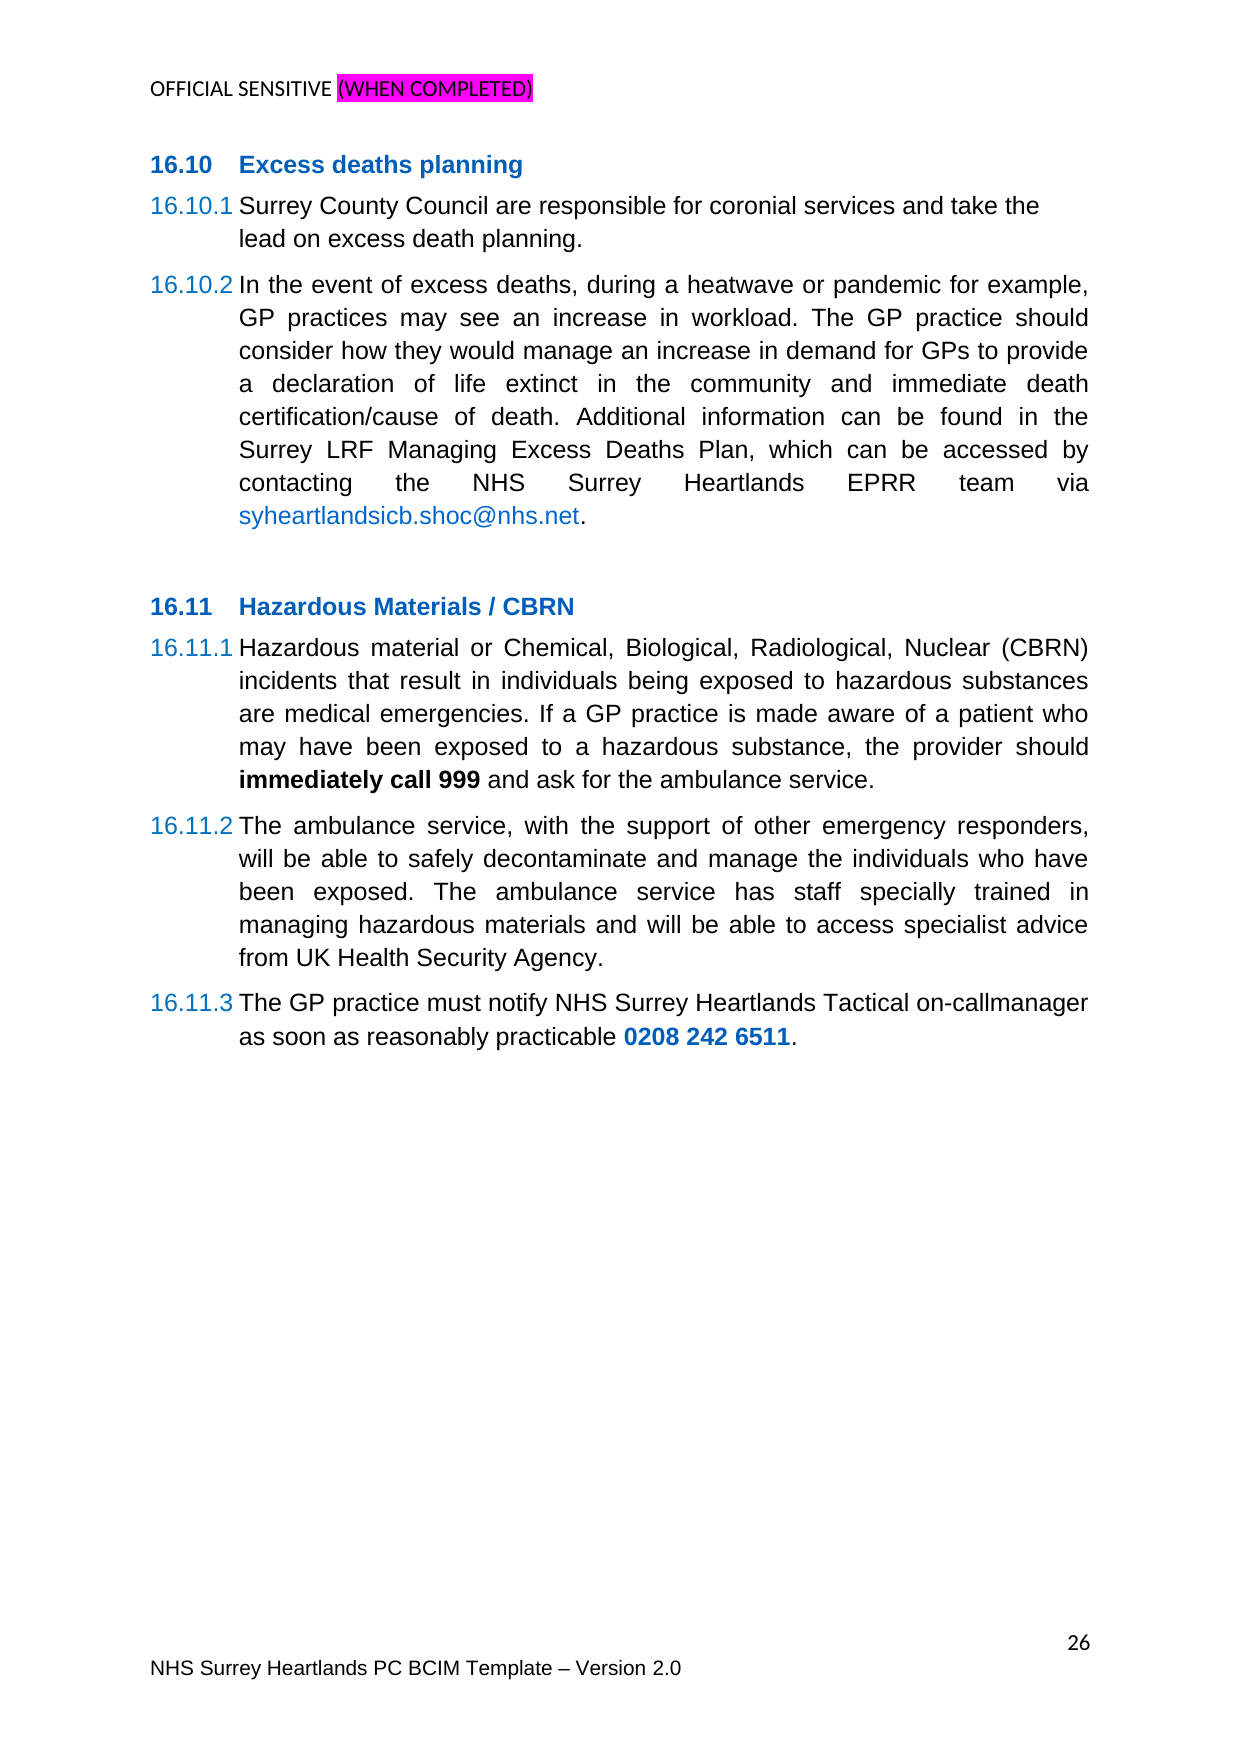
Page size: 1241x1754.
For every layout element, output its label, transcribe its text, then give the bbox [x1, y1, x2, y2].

list The ambulance service, with the support of other emergency responders, will be able to safely decontaminate and manage the individuals who have been exposed. The ambulance service has staff specially trained in managing hazardous materials and will be able to access specialist advice from UK Health Security Agency. [150, 811, 1090, 972]
list The GP practice must notify NHS Surrey Heartlands Tactical on-callmanager as soon as reasonably practicable 0208 242 6511. [150, 988, 1090, 1050]
list Surrey County Council are responsible for coronial services and take the lead on excess death planning. [150, 191, 1090, 253]
text Hazardous Materials / CBRN [150, 592, 1090, 621]
text Excess deaths planning [150, 150, 1090, 179]
list In the event of excess deaths, during a heatwave or pandemic for example, GP practices may see an increase in workload. The GP practice should consider how they would manage an increase in demand for GPs to provide a declaration of life extinct in the community and immediate death certification/cause of death. Additional information can be found in the Surrey LRF Managing Excess Deaths Plan, which can be accessed by contacting the NHS Surrey Heartlands EPRR team via syheartlandsicb.shoc@nhs.net. [150, 270, 1090, 530]
list Hazardous material or Chemical, Biological, Radiological, Nuclear (CBRN) incidents that result in individuals being exposed to hazardous substances are medical emergencies. If a GP practice is made aware of a patient who may have been exposed to a hazardous substance, the provider should immediately call 999 and ask for the ambulance service. [150, 633, 1090, 794]
